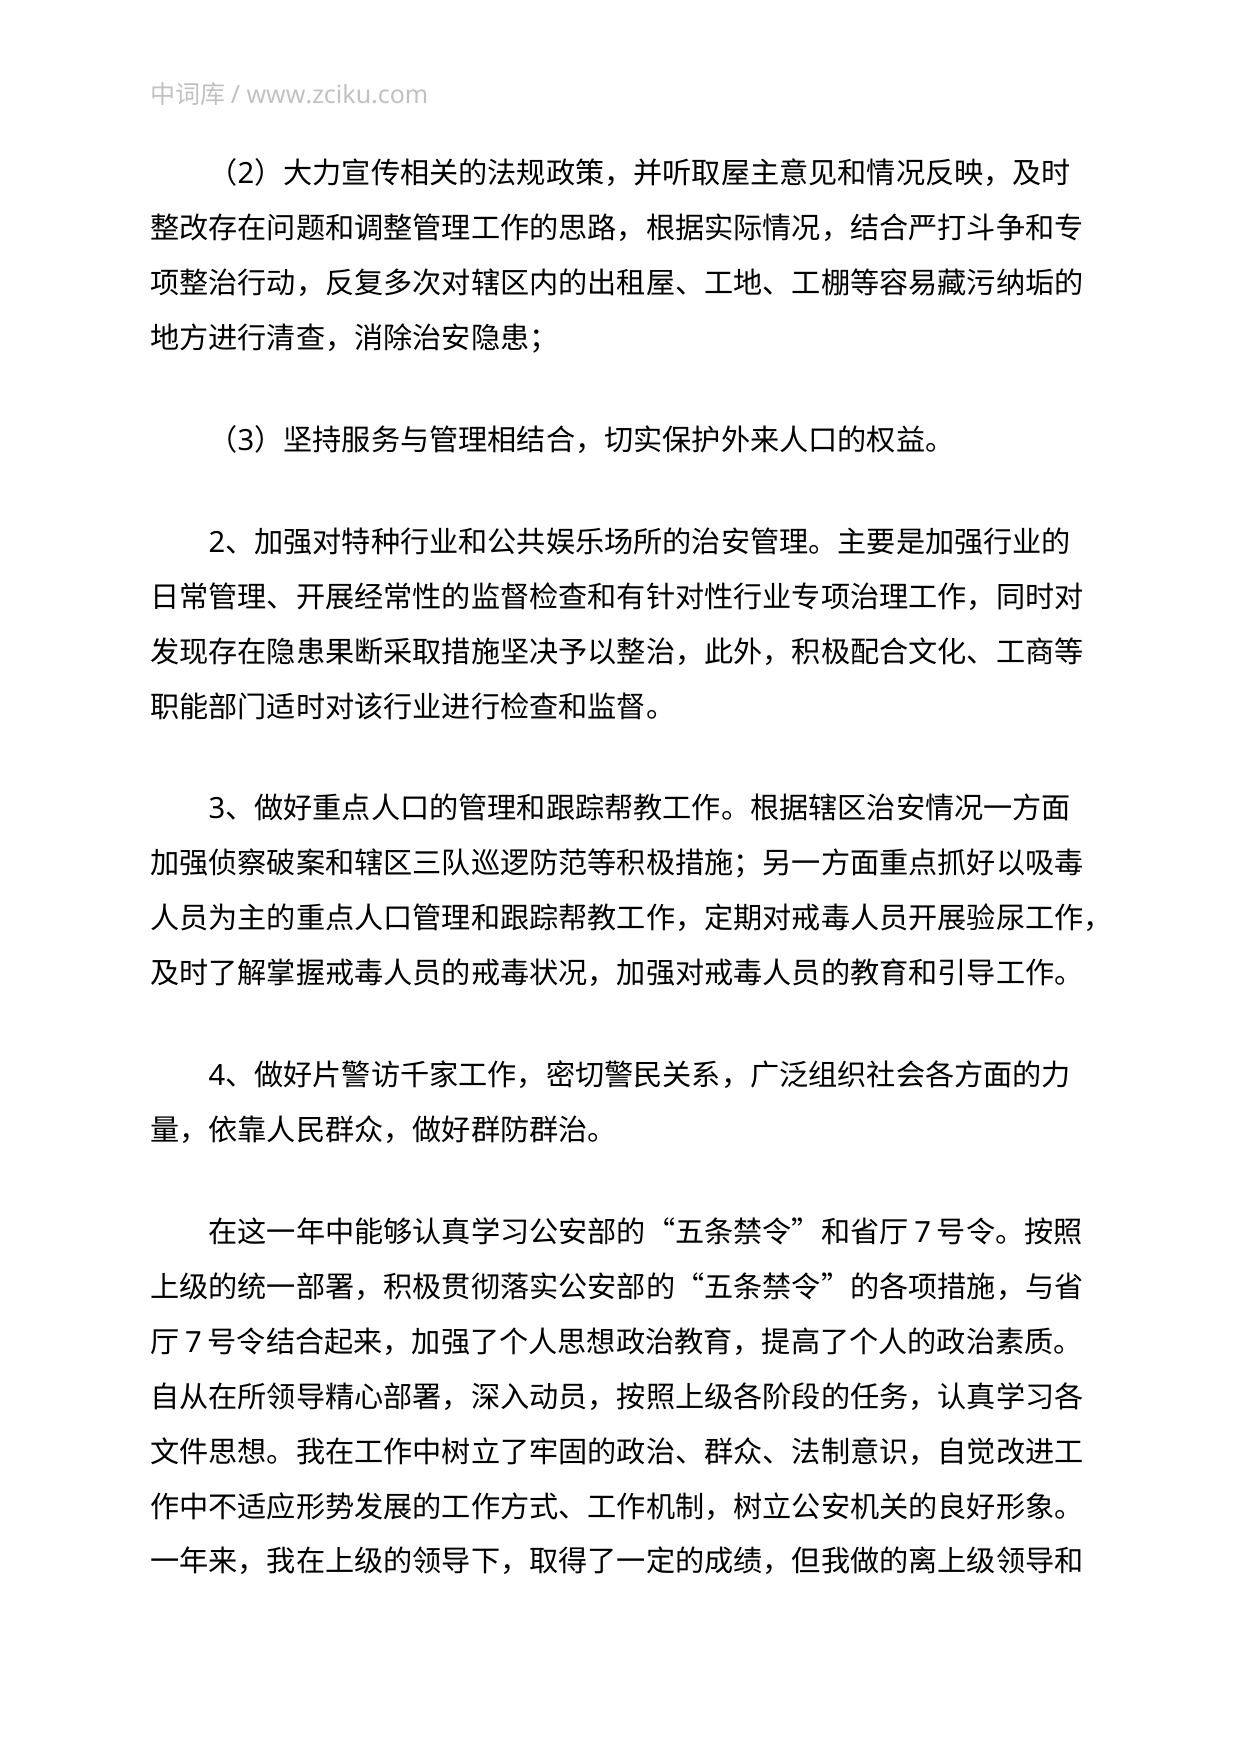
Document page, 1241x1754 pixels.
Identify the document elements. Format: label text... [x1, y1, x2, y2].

text 2、加强对特种行业和公共娱乐场所的治安管理。主要是加强行业的日常管理、开展经常性的监督检查和有针对性行业专项治理工作，同时对发现存在隐患果断采取措施坚决予以整治，此外，积极配合文化、工商等职能部门适时对该行业进行检查和监督。 [150, 518, 1090, 726]
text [150, 1208, 1090, 1580]
text （3）坚持服务与管理相结合，切实保护外来人口的权益。 [150, 417, 1090, 459]
text 3、做好重点人口的管理和跟踪帮教工作。根据辖区治安情况一方面加强侦察破案和辖区三队巡逻防范等积极措施；另一方面重点抓好以吸毒人员为主的重点人口管理和跟踪帮教工作，定期对戒毒人员开展验尿工作，及时了解掌握戒毒人员的戒毒状况，加强对戒毒人员的教育和引导工作。 [150, 785, 1090, 992]
text 4、做好片警访千家工作，密切警民关系，广泛组织社会各方面的力量，依靠人民群众，做好群防群治。 [150, 1052, 1090, 1149]
text （2）大力宣传相关的法规政策，并听取屋主意见和情况反映，及时整改存在问题和调整管理工作的思路，根据实际情况，结合严打斗争和专项整治行动，反复多次对辖区内的出租屋、工地、工棚等容易藏污纳垢的地方进行清查，消除治安隐患； [150, 150, 1090, 357]
